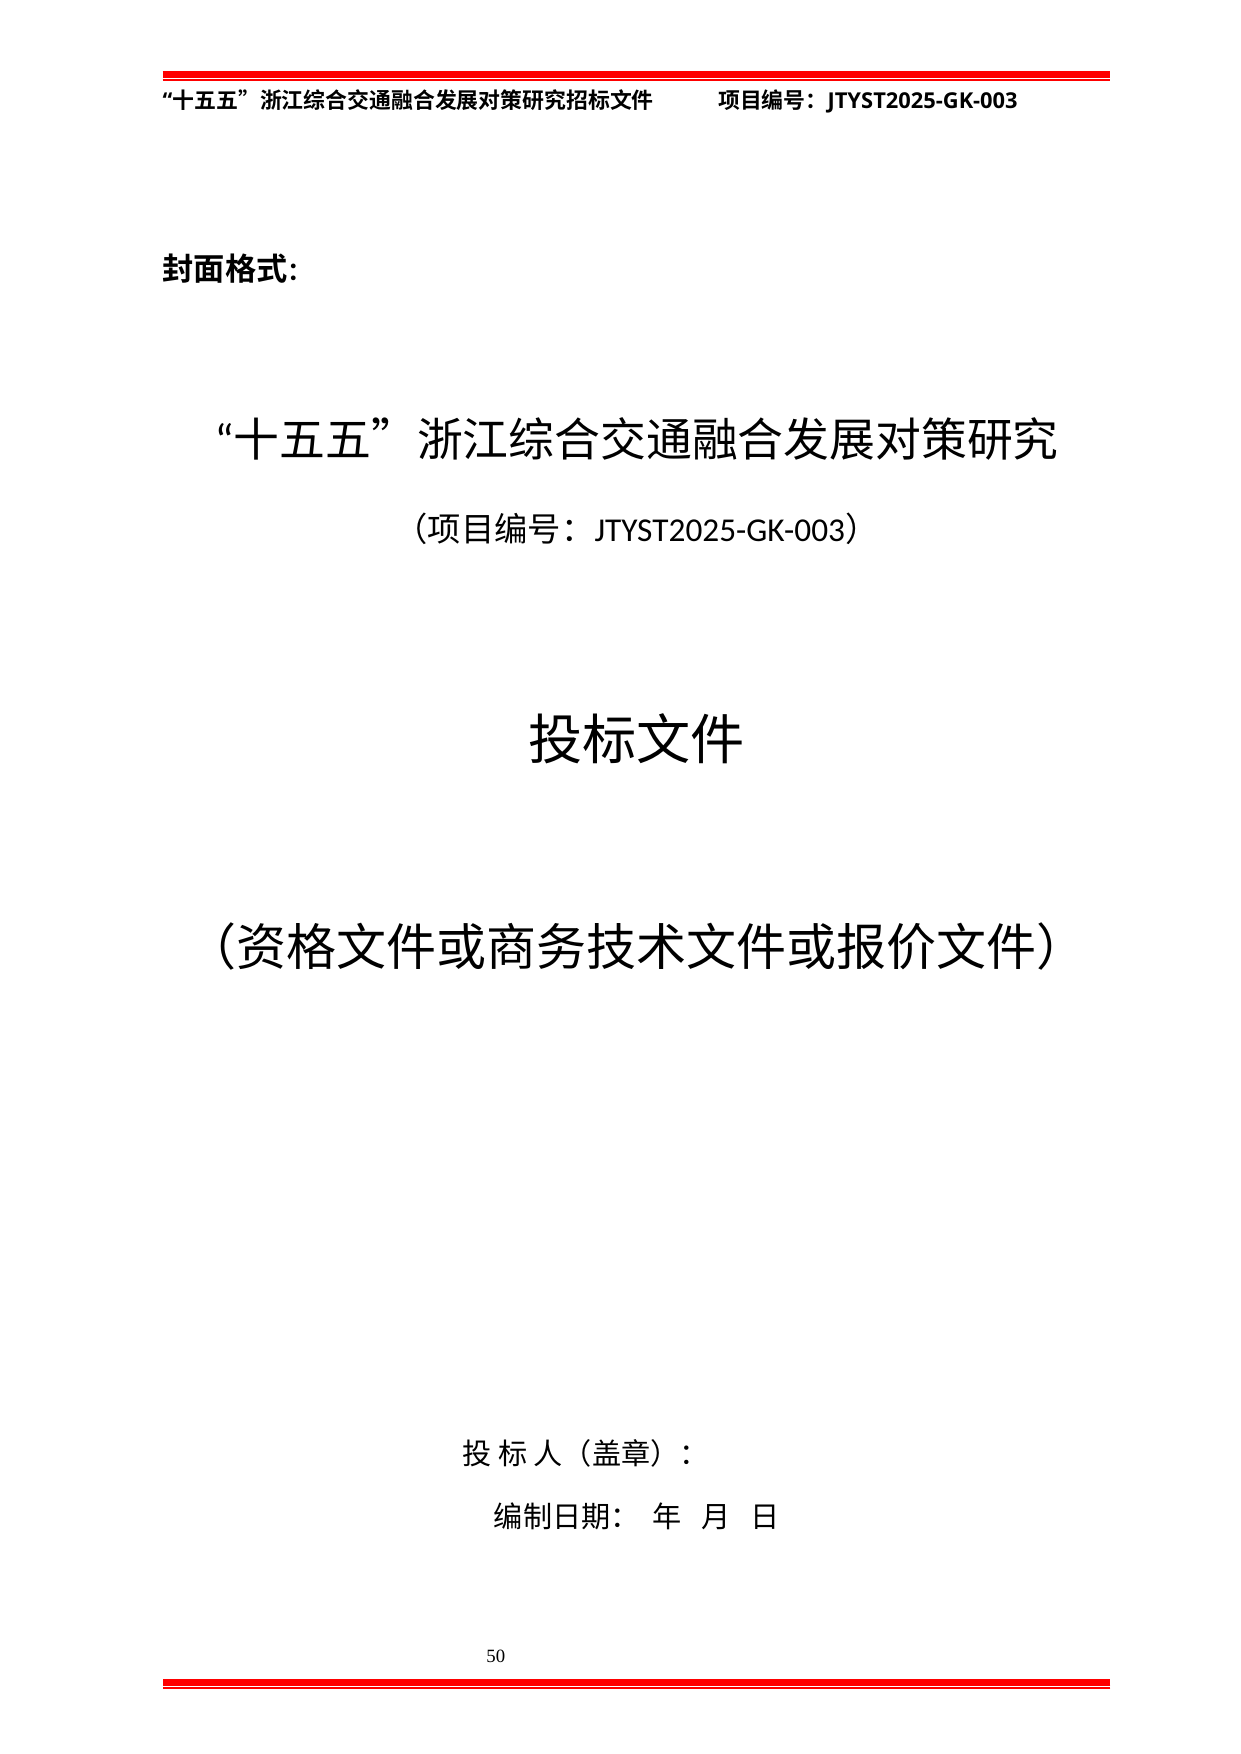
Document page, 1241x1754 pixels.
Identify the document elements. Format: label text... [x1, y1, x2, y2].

text 封面格式： [162, 244, 1110, 289]
text 编制日期： 年 月 日 [162, 1494, 1110, 1536]
text （项目编号：JTYST2025-GK-003） [162, 502, 1110, 551]
text “十五五”浙江综合交通融合发展对策研究 [162, 403, 1110, 469]
text 投标文件 [162, 697, 1110, 775]
text 投 标 人（盖章）： [162, 1431, 1110, 1473]
text （资格文件或商务技术文件或报价文件） [162, 908, 1110, 980]
